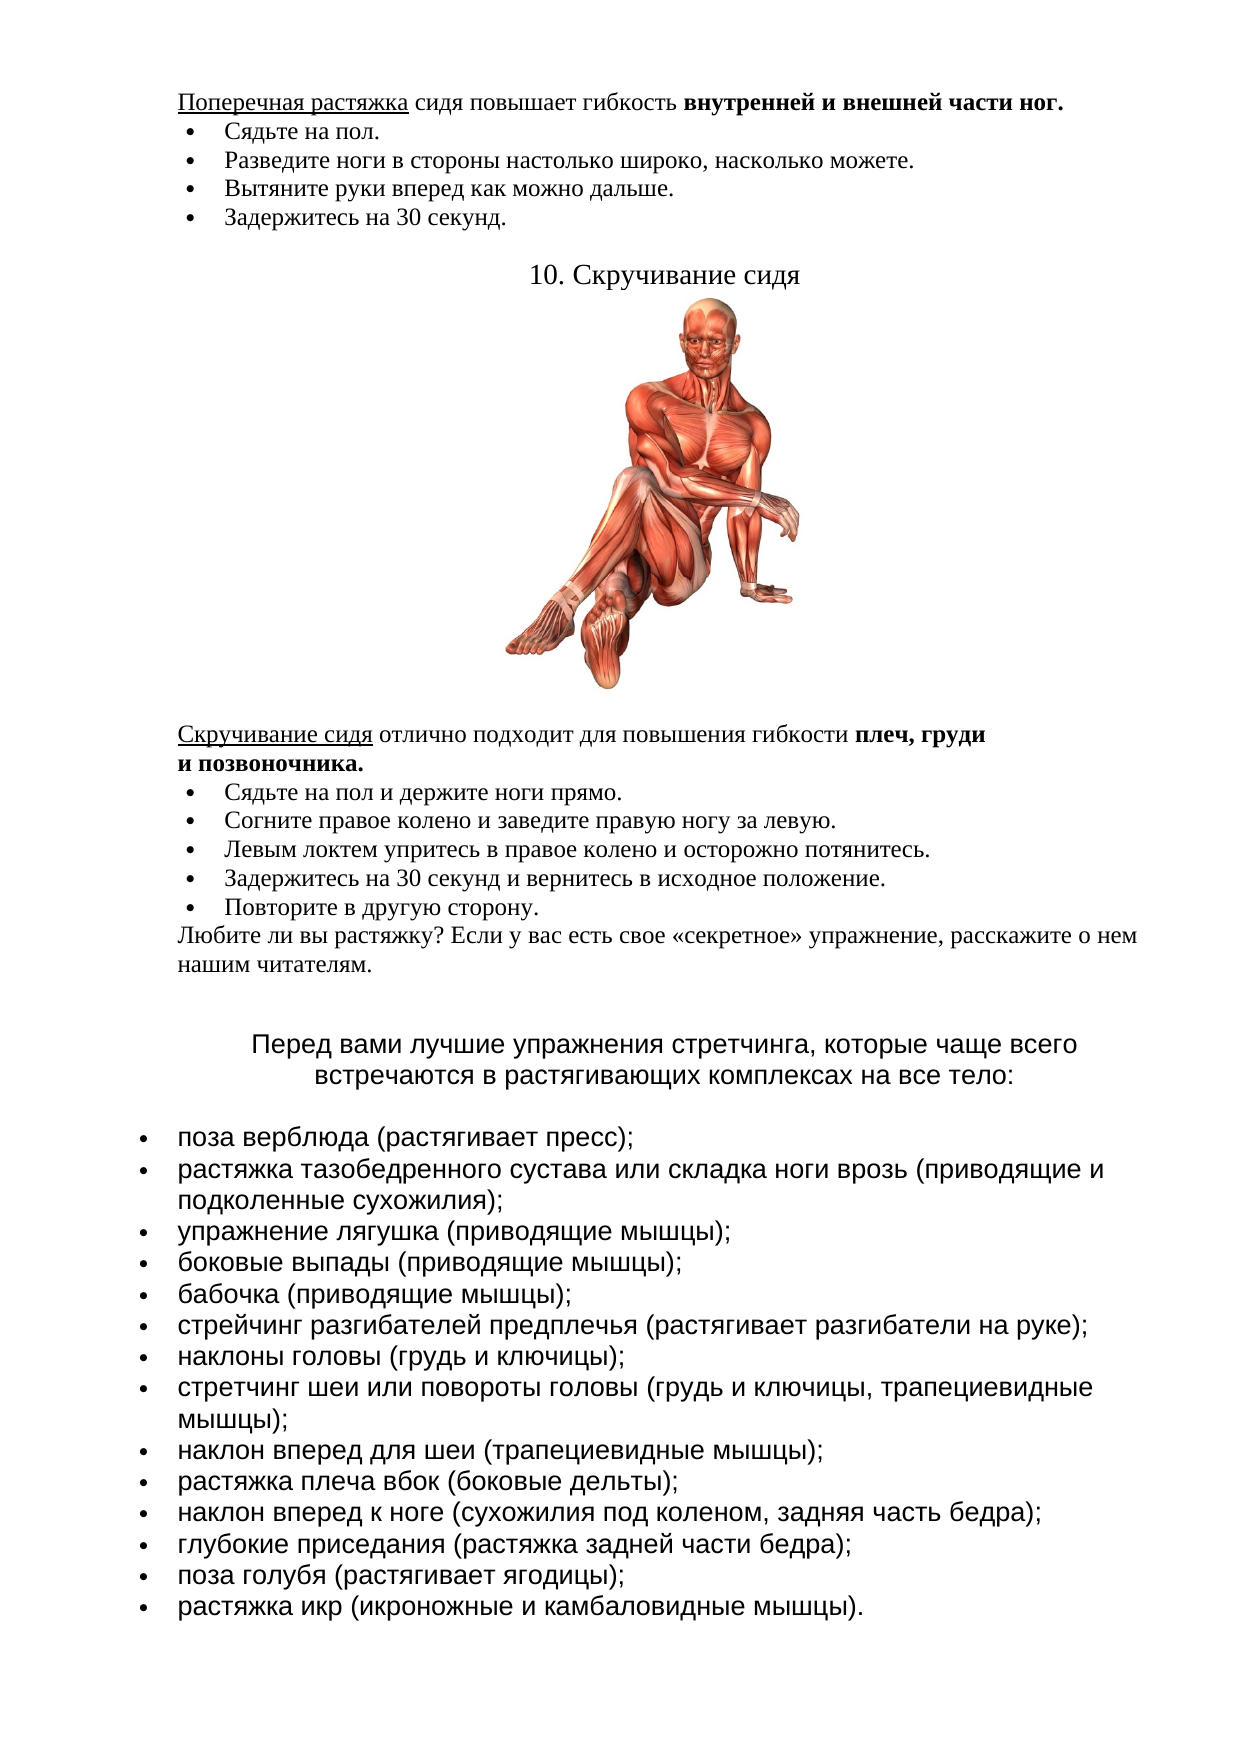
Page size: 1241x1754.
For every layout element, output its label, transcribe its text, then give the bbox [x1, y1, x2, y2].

text Любите ли вы растяжку? Если у вас есть свое «секретное» упражнение, расскажите о нем нашим читателям. [177, 921, 1152, 978]
text Скручивание сидя отлично подходит для повышения гибкости плеч, груди и позвоночника. [177, 719, 1152, 777]
text Поперечная растяжка сидя повышает гибкость внутренней и внешней части ног. [177, 87, 1152, 116]
list Повторите в другую сторону. [187, 892, 1152, 921]
list наклон вперед для шеи (трапециевидные мышцы); [140, 1434, 1152, 1465]
list поза голубя (растягивает ягодицы); [140, 1559, 1152, 1590]
list стретчинг шеи или повороты головы (грудь и ключицы, трапециевидные мышцы); [140, 1371, 1152, 1434]
list Согните правое колено и заведите правую ногу за левую. [187, 806, 1152, 834]
list Сядьте на пол. [187, 116, 1152, 145]
list Задержитесь на 30 секунд. [187, 202, 1152, 231]
list Задержитесь на 30 секунд и вернитесь в исходное положение. [187, 863, 1152, 892]
text 10. Скручивание сидя [177, 231, 1152, 290]
list стрейчинг разгибателей предплечья (растягивает разгибатели на руке); [140, 1309, 1152, 1340]
list Сядьте на пол и держите ноги прямо. [187, 777, 1152, 806]
list Левым локтем упритесь в правое колено и осторожно потянитесь. [187, 834, 1152, 863]
text Перед вами лучшие упражнения стретчинга, которые чаще всего встречаются в растягивающих комплексах на все тело: [177, 1028, 1152, 1090]
list боковые выпады (приводящие мышцы); [140, 1246, 1152, 1278]
list растяжка тазобедренного сустава или складка ноги врозь (приводящие и подколенные сухожилия); [140, 1153, 1152, 1215]
list Вытяните руки вперед как можно дальше. [187, 173, 1152, 202]
list наклоны головы (грудь и ключицы); [140, 1340, 1152, 1371]
picture [477, 290, 852, 692]
list глубокие приседания (растяжка задней части бедра); [140, 1528, 1152, 1559]
list наклон вперед к ноге (сухожилия под коленом, задняя часть бедра); [140, 1496, 1152, 1528]
list растяжка икр (икроножные и камбаловидные мышцы). [140, 1590, 1152, 1621]
list Разведите ноги в стороны настолько широко, насколько можете. [187, 145, 1152, 173]
list бабочка (приводящие мышцы); [140, 1278, 1152, 1309]
list поза верблюда (растягивает пресс); [140, 1121, 1152, 1153]
list растяжка плеча вбок (боковые дельты); [140, 1465, 1152, 1496]
list упражнение лягушка (приводящие мышцы); [140, 1215, 1152, 1246]
